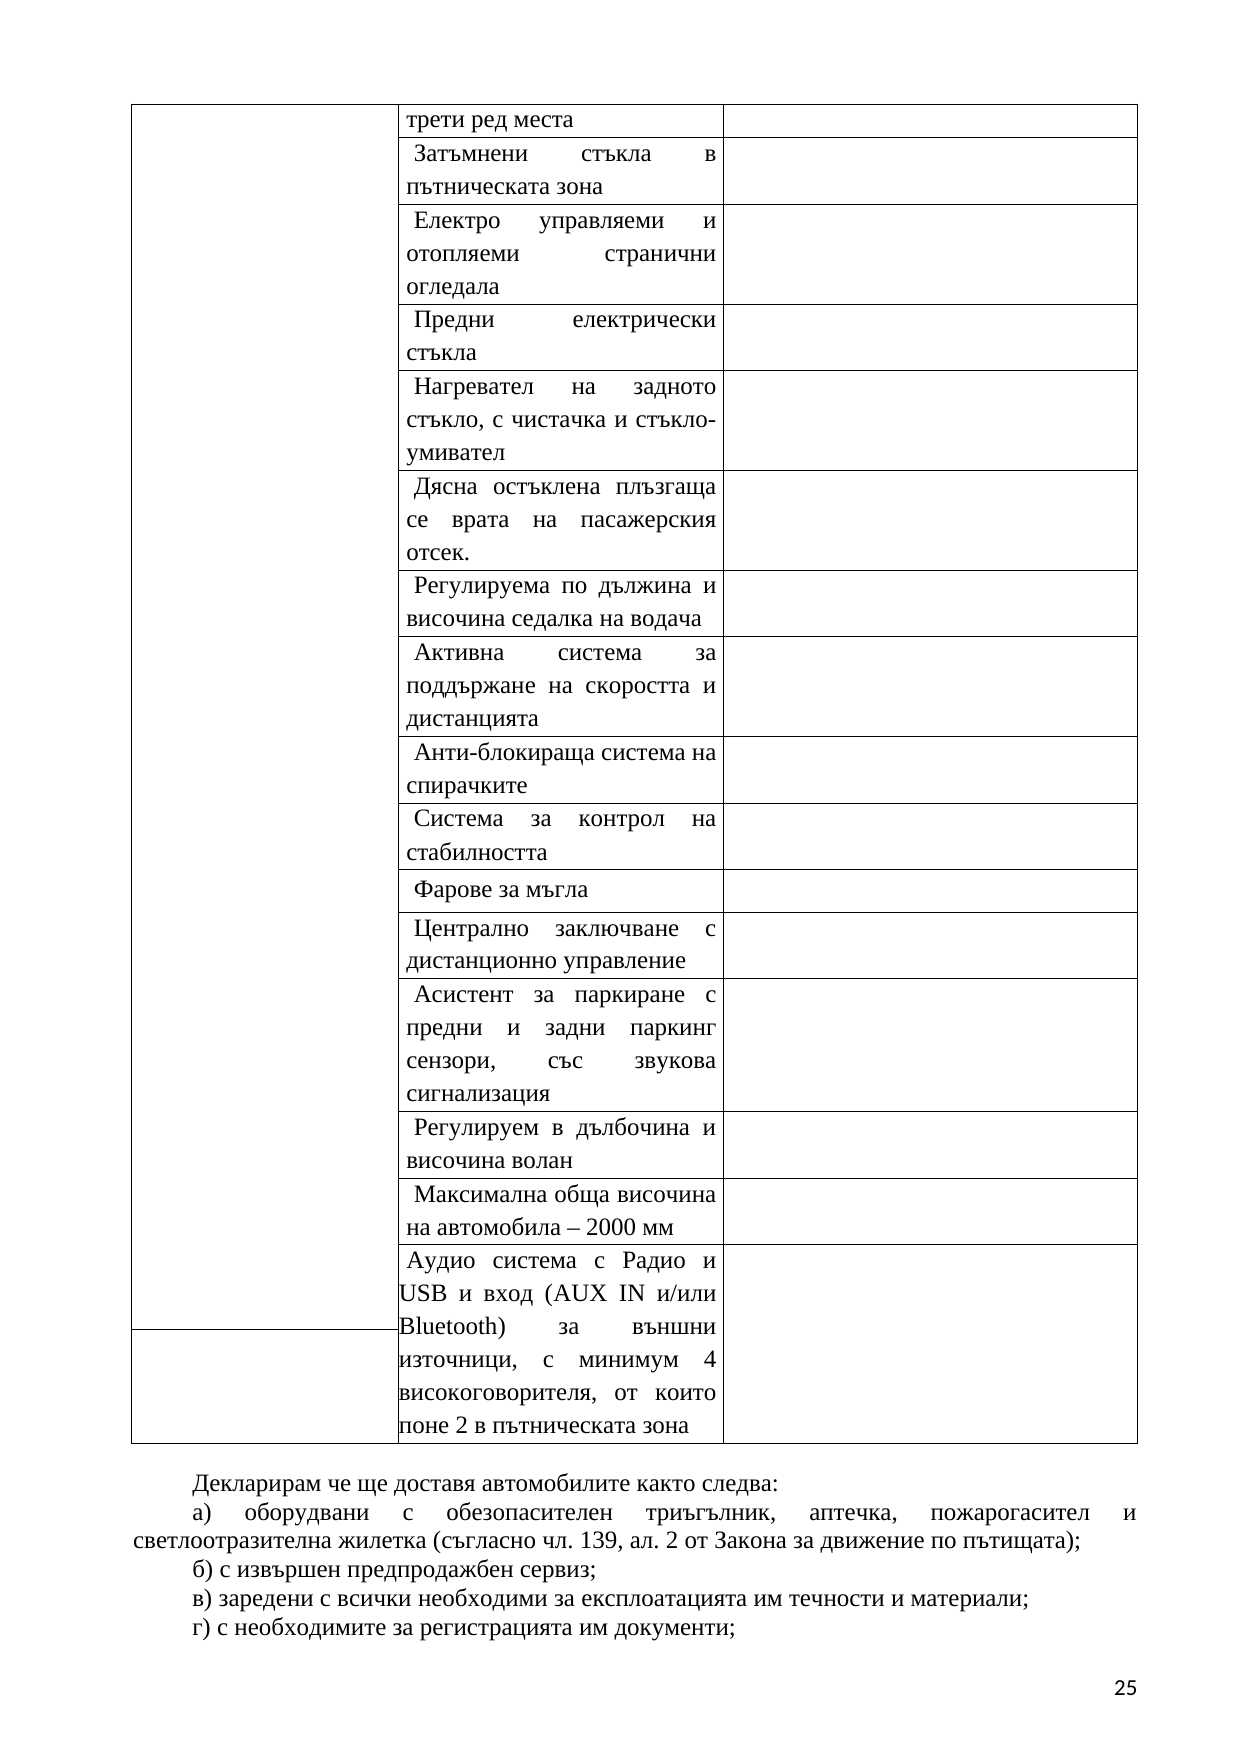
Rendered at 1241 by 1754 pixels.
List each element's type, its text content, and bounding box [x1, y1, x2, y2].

table_cell Нагревател на задното стъкло, с чистачка и стъкло-умивател [399, 371, 723, 470]
table_cell [132, 1330, 398, 1443]
table_cell Аудио система с Радио и USB и вход (AUX IN и/или Bluetooth) за външни източници, с минимум 4 високоговорителя, от които поне 2 в пътническата зона [399, 1245, 723, 1443]
text б) с извършен предпродажбен сервиз; [133, 1554, 1137, 1583]
table_cell Затъмнени стъкла в пътническата зона [399, 138, 723, 204]
table_cell Анти-блокираща система на спирачките [399, 737, 723, 802]
text в) заредени с всички необходими за експлоатацията им течности и материали; [133, 1583, 1137, 1612]
table_cell [724, 571, 1137, 636]
text Декларирам че ще доставя автомобилите както следва: [133, 1468, 1137, 1497]
table_cell [724, 305, 1137, 370]
table_cell [724, 371, 1137, 470]
table_cell [724, 1245, 1137, 1329]
table_cell Активна система за поддържане на скоростта и дистанцията [399, 637, 723, 736]
table_cell [724, 804, 1137, 869]
table_cell [724, 913, 1137, 978]
table_cell Предни електрически стъкла [399, 305, 723, 370]
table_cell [399, 105, 723, 137]
table_cell [724, 870, 1137, 912]
table_cell Фарове за мъгла [399, 870, 723, 912]
table_cell [724, 138, 1137, 204]
table_cell [724, 471, 1137, 569]
table_cell Регулируема по дължина и височина седалка на водача [399, 571, 723, 636]
table_cell Дясна остъклена плъзгаща се врата на пасажерския отсек. [399, 471, 723, 569]
table_cell Асистент за паркиране с предни и задни паркинг сензори, със звукова сигнализация [399, 979, 723, 1111]
table_cell Електро управляеми и отопляеми странични огледала [399, 205, 723, 303]
table_cell Централно заключване с дистанционно управление [399, 913, 723, 978]
table_cell [724, 205, 1137, 303]
table_cell [724, 1329, 1137, 1443]
table_cell [724, 737, 1137, 802]
table_cell Максимална обща височина на автомобила – 2000 мм [399, 1179, 723, 1244]
table_cell [724, 105, 1137, 137]
text а) оборудвани с обезопасителен триъгълник, аптечка, пожарогасител и светлоотразителна жилетка (съгласно чл. 139, ал. 2 от Закона за движение по пътищата); [133, 1497, 1137, 1554]
table_cell [724, 637, 1137, 736]
table_cell [724, 1179, 1137, 1244]
table_cell [724, 979, 1137, 1111]
table_cell [724, 1112, 1137, 1178]
table_cell Регулируем в дълбочина и височина волан [399, 1112, 723, 1178]
table_cell Система за контрол на стабилността [399, 804, 723, 869]
text г) с необходимите за регистрацията им документи; [133, 1612, 1137, 1641]
